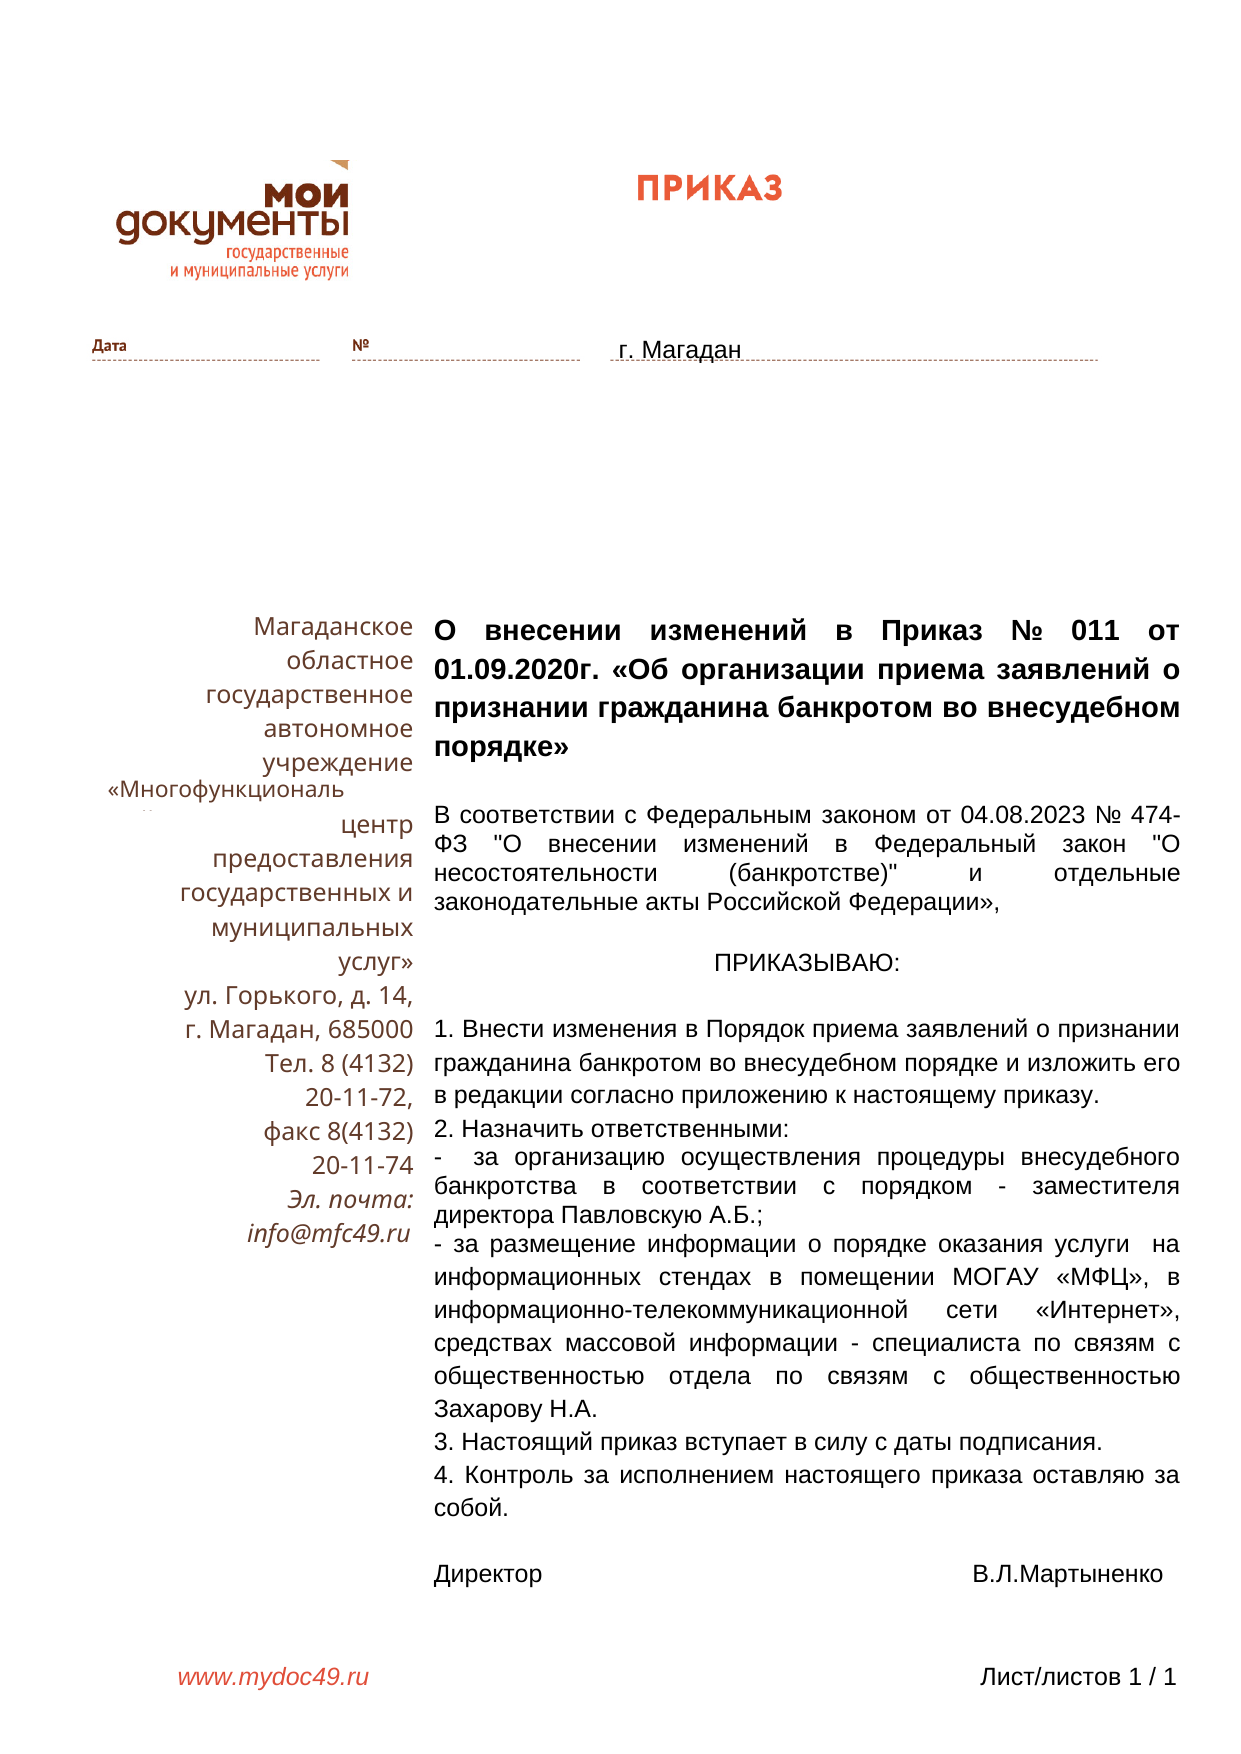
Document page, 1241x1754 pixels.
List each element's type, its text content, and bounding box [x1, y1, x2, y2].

list 1. Внести изменения в Порядок приема заявлений о признании гражданина банкротом во внесудебном порядке и изложить его в редакции согласно приложению к настоящему приказу. [177, 1014, 1181, 1109]
list - за размещение информации о порядке оказания услуги на информационных стендах в помещении МОГАУ «МФЦ», в информационно-телекоммуникационной сети «Интернет», средствах массовой информации - специалиста по связям с общественностью отдела по связям с общественностью Захарову Н.А. [177, 1228, 1181, 1422]
list 4. Контроль за исполнением настоящего приказа оставляю за собой. [177, 1460, 1181, 1521]
list Директор В.Л.Мартыненко [177, 1559, 1181, 1587]
picture [68, 320, 177, 379]
text В соответствии с Федеральным законом от 04.08.2023 № 474-ФЗ "О внесении изменений в Федеральный закон "О несостоятельности (банкротстве)" и отдельные законодательные акты Российской Федерации», [177, 800, 1181, 915]
list - за организацию осуществления процедуры внесудебного банкротства в соответствии с порядком - заместителя директора Павловскую А.Б.; [177, 1142, 1181, 1228]
list 2. Назначить ответственными: [177, 1113, 1181, 1142]
text О внесении изменений в Приказ № 011 от 01.09.2020г. «Об организации приема заявлений о признании гражданина банкротом во внесудебном порядке» [177, 133, 1181, 762]
picture [112, 76, 177, 284]
text ПРИКАЗЫВАЮ: [177, 948, 1181, 977]
list 3. Настоящий приказ вступает в силу с даты подписания. [177, 1427, 1181, 1455]
